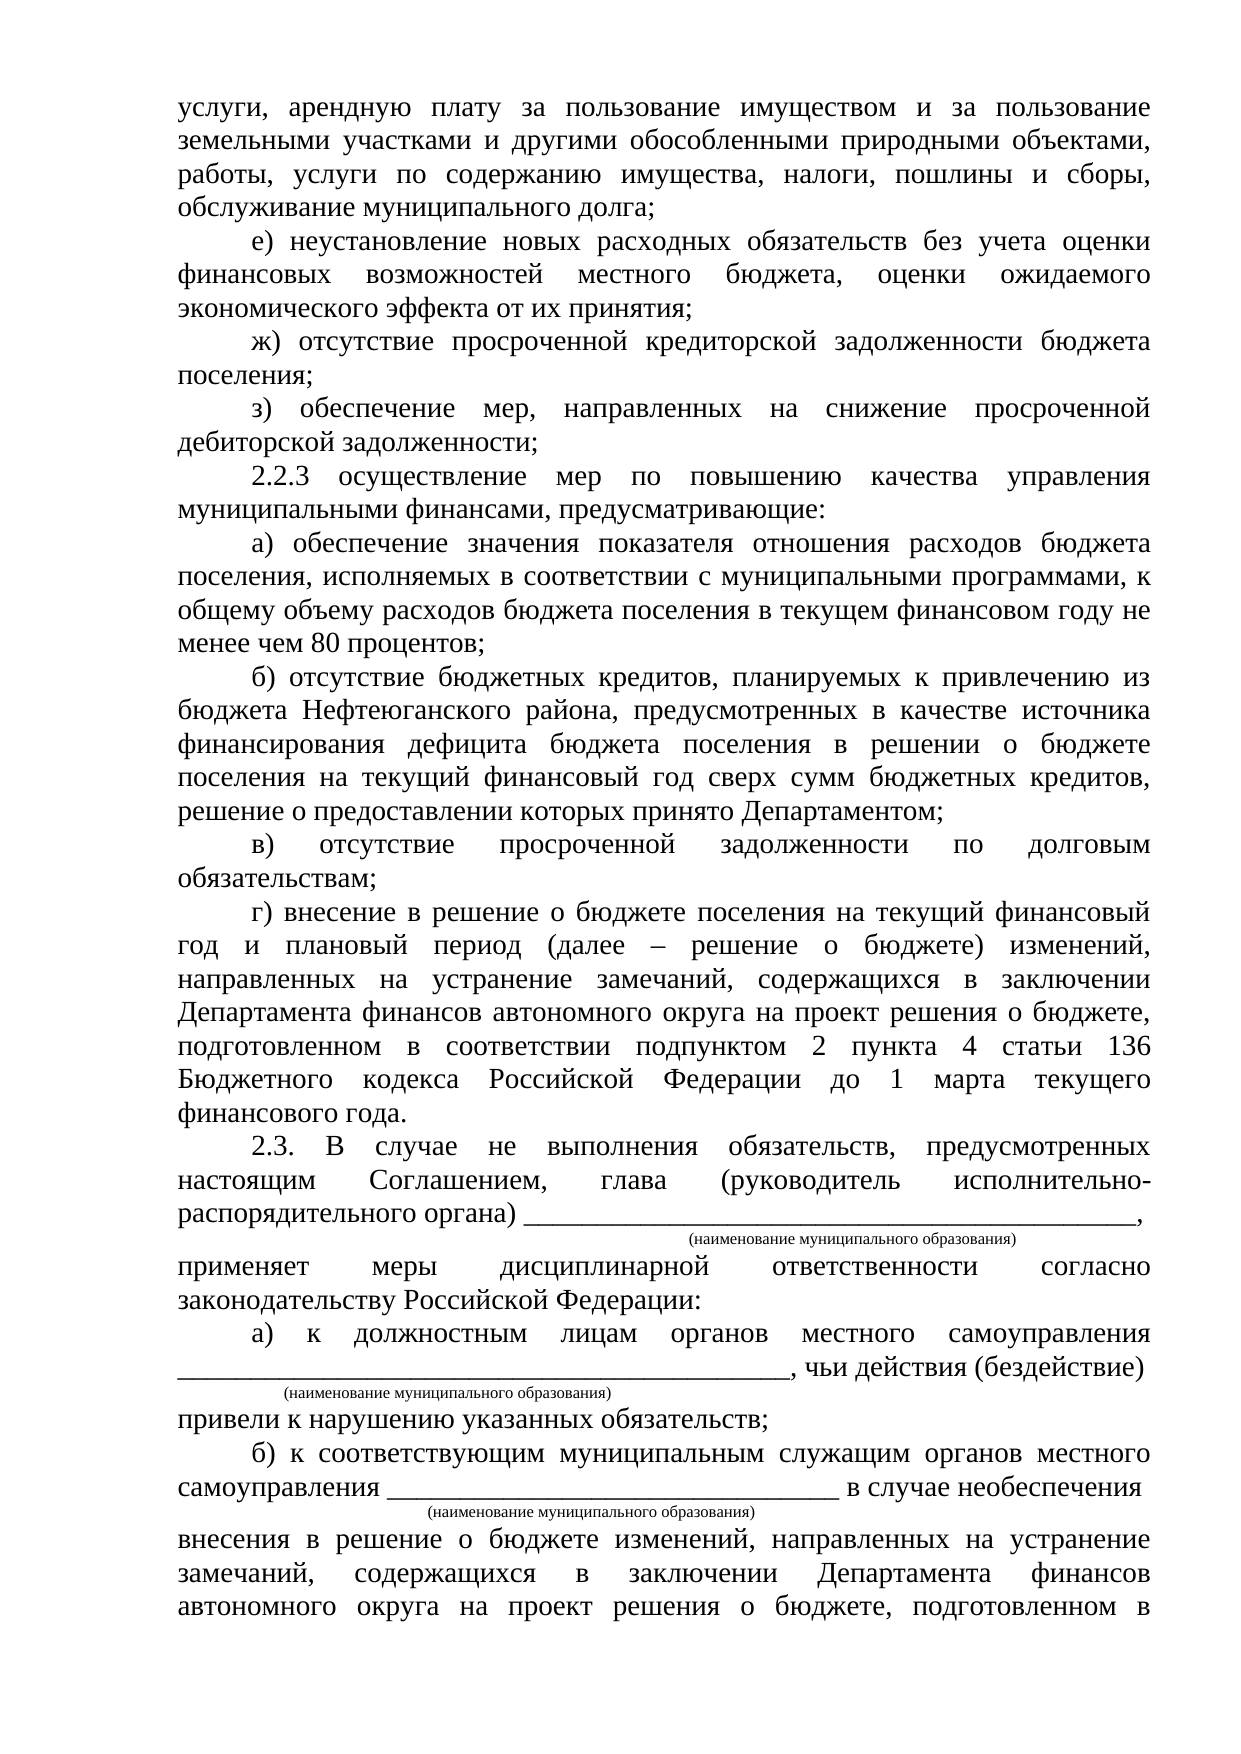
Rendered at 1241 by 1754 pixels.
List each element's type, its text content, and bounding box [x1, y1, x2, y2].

text 2.3. В случае не выполнения обязательств, предусмотренных настоящим Соглашением, глава (руководитель исполнительно-распорядительного органа) __________________________________________, [177, 1128, 1152, 1229]
text е) неустановление новых расходных обязательств без учета оценки финансовых возможностей местного бюджета, оценки ожидаемого экономического эффекта от их принятия; [177, 223, 1152, 323]
text а) обеспечение значения показателя отношения расходов бюджета поселения, исполняемых в соответствии с муниципальными программами, к общему объему расходов бюджета поселения в текущем финансовом году не менее чем 80 процентов; [177, 525, 1152, 659]
text (наименование муниципального образования) [177, 1229, 1152, 1248]
text привели к нарушению указанных обязательств; [177, 1402, 1152, 1435]
text (наименование муниципального образования) [177, 1502, 1152, 1521]
text в) отсутствие просроченной задолженности по долговым обязательствам; [177, 827, 1152, 894]
text б) отсутствие бюджетных кредитов, планируемых к привлечению из бюджета Нефтеюганского района, предусмотренных в качестве источника финансирования дефицита бюджета поселения в решении о бюджете поселения на текущий финансовый год сверх сумм бюджетных кредитов, решение о предоставлении которых принято Департаментом; [177, 659, 1152, 827]
text б) к соответствующим муниципальным служащим органов местного самоуправления _______________________________ в случае необеспечения [177, 1435, 1152, 1502]
text применяет меры дисциплинарной ответственности согласно законодательству Российской Федерации: [177, 1248, 1152, 1315]
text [177, 1521, 1152, 1622]
text з) обеспечение мер, направленных на снижение просроченной дебиторской задолженности; [177, 391, 1152, 458]
text а) к должностным лицам органов местного самоуправления __________________________________________, чьи действия (бездействие) [177, 1315, 1152, 1382]
text ж) отсутствие просроченной кредиторской задолженности бюджета поселения; [177, 323, 1152, 391]
text (наименование муниципального образования) [177, 1382, 1152, 1402]
text 2.2.3 осуществление мер по повышению качества управления муниципальными финансами, предусматривающие: [177, 458, 1152, 525]
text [177, 89, 1152, 223]
text г) внесение в решение о бюджете поселения на текущий финансовый год и плановый период (далее – решение о бюджете) изменений, направленных на устранение замечаний, содержащихся в заключении Департамента финансов автономного округа на проект решения о бюджете, подготовленном в соответствии подпунктом 2 пункта 4 статьи 136 Бюджетного кодекса Российской Федерации до 1 марта текущего финансового года. [177, 894, 1152, 1128]
